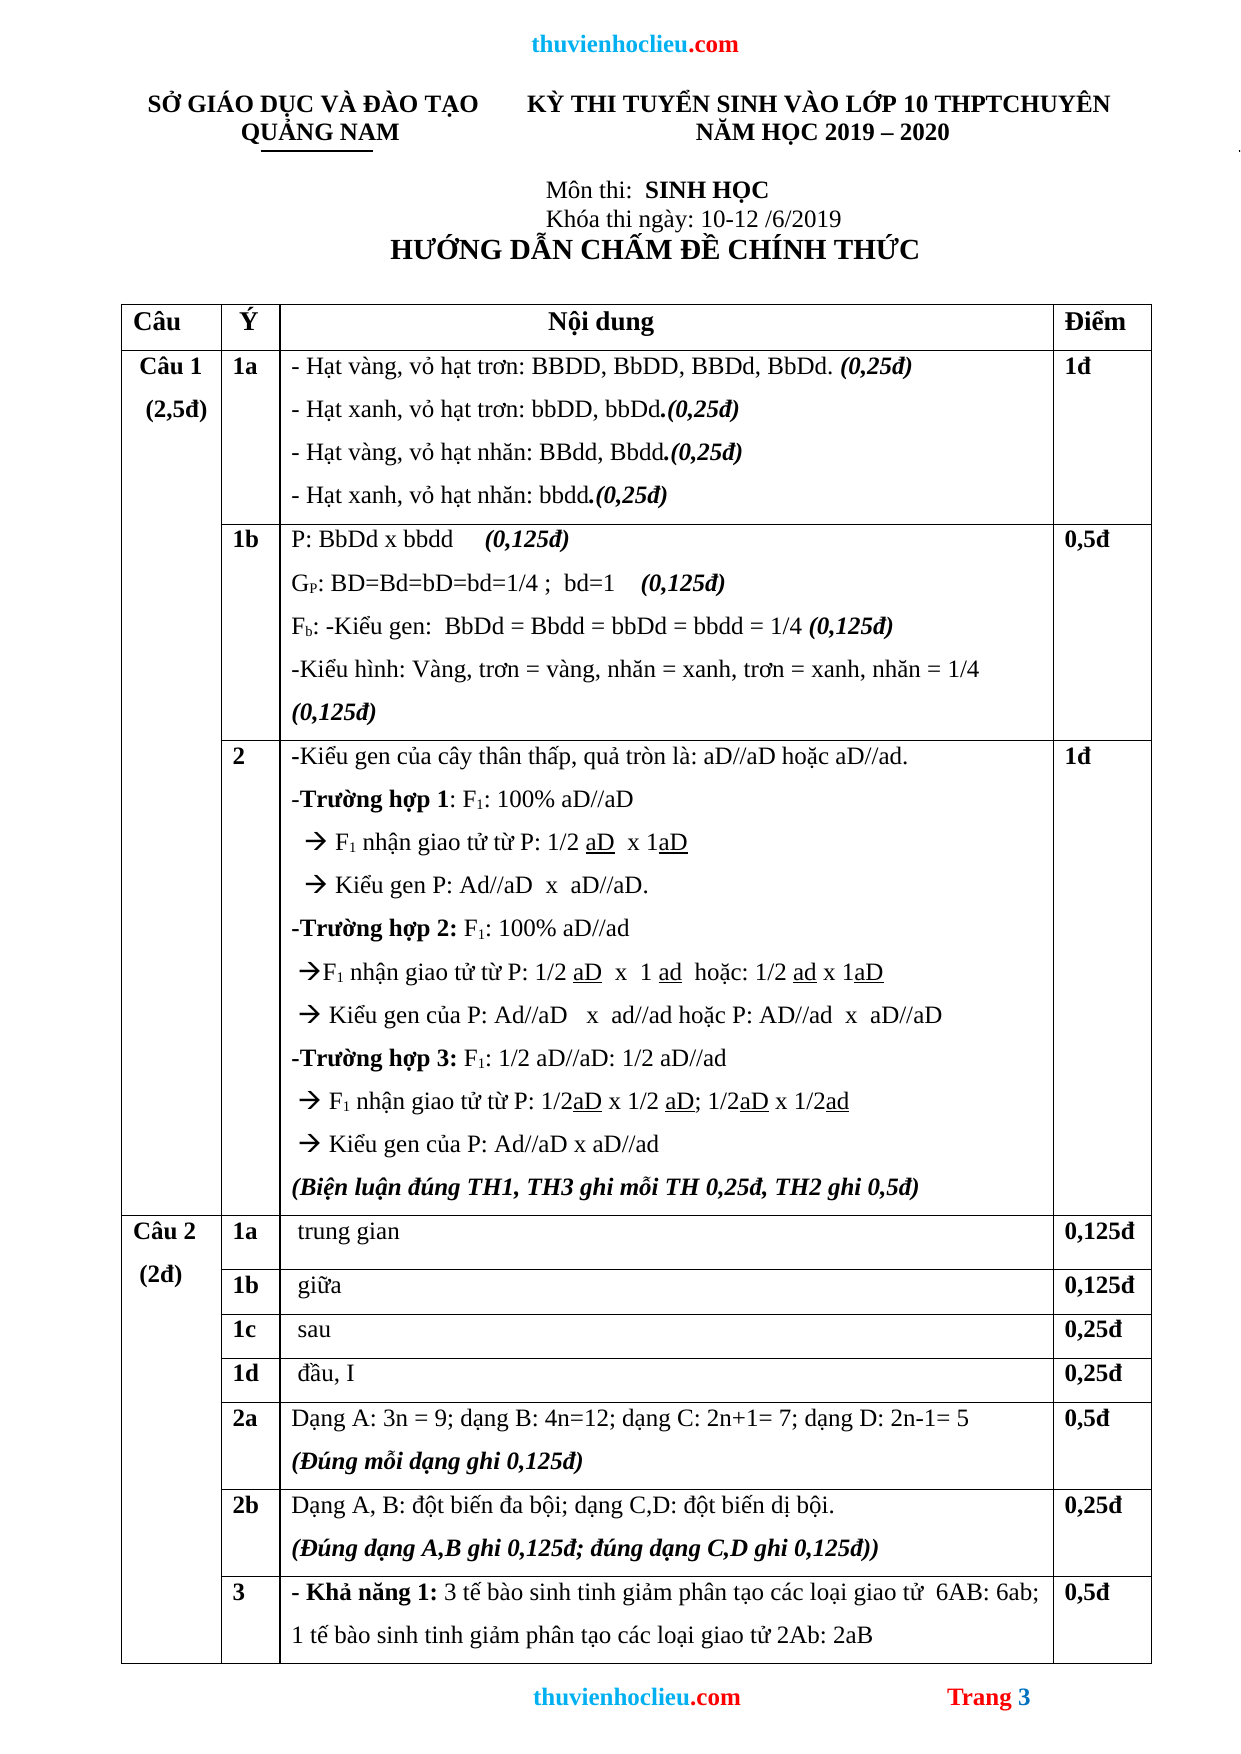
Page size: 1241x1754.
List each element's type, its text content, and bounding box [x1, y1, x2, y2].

table_cell 0,5đ [1054, 525, 1151, 740]
table_cell giữa [281, 1270, 1053, 1313]
table_cell P: BbDd x bbdd (0,125đ) GP: BD=Bd=bD=bd=1/4 ; bd=1 (0,125đ) Fb: -Kiểu gen: BbDd = Bbdd = bbDd = bbdd = 1/4 (0,125đ) -Kiểu hình: Vàng, trơn = vàng, nhăn = xanh, trơn = xanh, nhăn = 1/4 (0,125đ) [281, 525, 1053, 740]
table_cell Dạng A: 3n = 9; dạng B: 4n=12; dạng C: 2n+1= 7; dạng D: 2n-1= 5 (Đúng mỗi dạng ghi 0,125đ) [281, 1403, 1053, 1489]
table_header SỞ GIÁO DỤC VÀ ĐÀO TẠO QUẢNG [111, 89, 516, 232]
table_cell 0,125đ [1054, 1216, 1151, 1269]
table_cell - Hạt vàng, vỏ hạt trơn: BBDD, BbDD, BBDd, BbDd. (0,25đ) - Hạt xanh, vỏ hạt trơn: bbDD, bbDd.(0,25đ) - Hạt vàng, vỏ hạt nhăn: BBdd, Bbdd.(0,25đ) - Hạt xanh, vỏ hạt nhăn: bbdd.(0,25đ) [281, 351, 1053, 523]
table_cell 0,125đ [1054, 1270, 1151, 1313]
table_header Nội dung [281, 305, 1053, 350]
table_cell Dạng A, B: đột biến đa bội; dạng C,D: đột biến dị bội. (Đúng dạng A,B ghi 0,125đ; đúng dạng C,D ghi 0,125đ)) [281, 1490, 1053, 1576]
table_cell 2b [222, 1490, 279, 1576]
table_cell 3 [222, 1577, 279, 1663]
table_header KỲ THI TUYỂN SINH VÀO LỚP 10 THPTCHUYÊN NĂM HỌC 2019 – 2020 [516, 89, 1173, 146]
text HƯỚNG DẪN CHẤM ĐỀ CHÍNH THỨC [133, 232, 1137, 266]
table_cell sau [281, 1315, 1053, 1357]
table_cell đầu, I [281, 1359, 1053, 1402]
table_cell 0,25đ [1054, 1359, 1151, 1402]
table_cell 1d [222, 1359, 279, 1402]
table_cell 1c [222, 1315, 279, 1357]
table_cell 0,25đ [1054, 1315, 1151, 1357]
table_cell 1b [222, 525, 279, 740]
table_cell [281, 1577, 1053, 1663]
table_cell Môn thi: SINH HỌC Khóa thi ngày: 10-12 /6/2019 [516, 146, 1173, 232]
table_cell 0,25đ [1054, 1490, 1151, 1576]
table_header Câu [122, 305, 221, 350]
table_cell 2 [222, 741, 279, 1215]
table_header Ý [222, 305, 279, 350]
table_cell 1đ [1054, 741, 1151, 1215]
table_cell 1a [222, 351, 279, 523]
table_cell 0,5đ [1054, 1577, 1151, 1663]
table_cell Câu 1 (2,5đ) [122, 351, 221, 1215]
table_cell trung gian [281, 1216, 1053, 1269]
table_cell 1a [222, 1216, 279, 1269]
table_cell 1đ [1054, 351, 1151, 523]
table_cell Câu 2 (2đ) [122, 1216, 221, 1663]
table_cell 1b [222, 1270, 279, 1313]
table_cell 0,5đ [1054, 1403, 1151, 1489]
table_cell 2a [222, 1403, 279, 1489]
table_header Điểm [1054, 305, 1151, 350]
table_cell -Kiểu gen của cây thân thấp, quả tròn là: aD//aD hoặc aD//ad. -Trường hợp 1: F1: 100% aD//aD F1 nhận giao tử từ P: 1/2 aD x 1aD Kiểu gen P: Ad//aD x aD//aD. -Trường hợp 2: F1: 100% aD//ad F1 nhận giao tử từ P: 1/2 aD x 1 ad hoặc: 1/2 ad x 1aD Kiểu gen của P: Ad//aD x ad//ad hoặc P: AD//ad x aD//aD -Trường hợp 3: F1: 1/2 aD//aD: 1/2 aD//ad F1 nhận giao tử từ P: 1/2aD x 1/2 aD; 1/2aD x 1/2ad Kiểu gen của P: Ad//aD x aD//ad (Biện luận đúng TH1, TH3 ghi mỗi TH 0,25đ, TH2 ghi 0,5đ) [281, 741, 1053, 1215]
